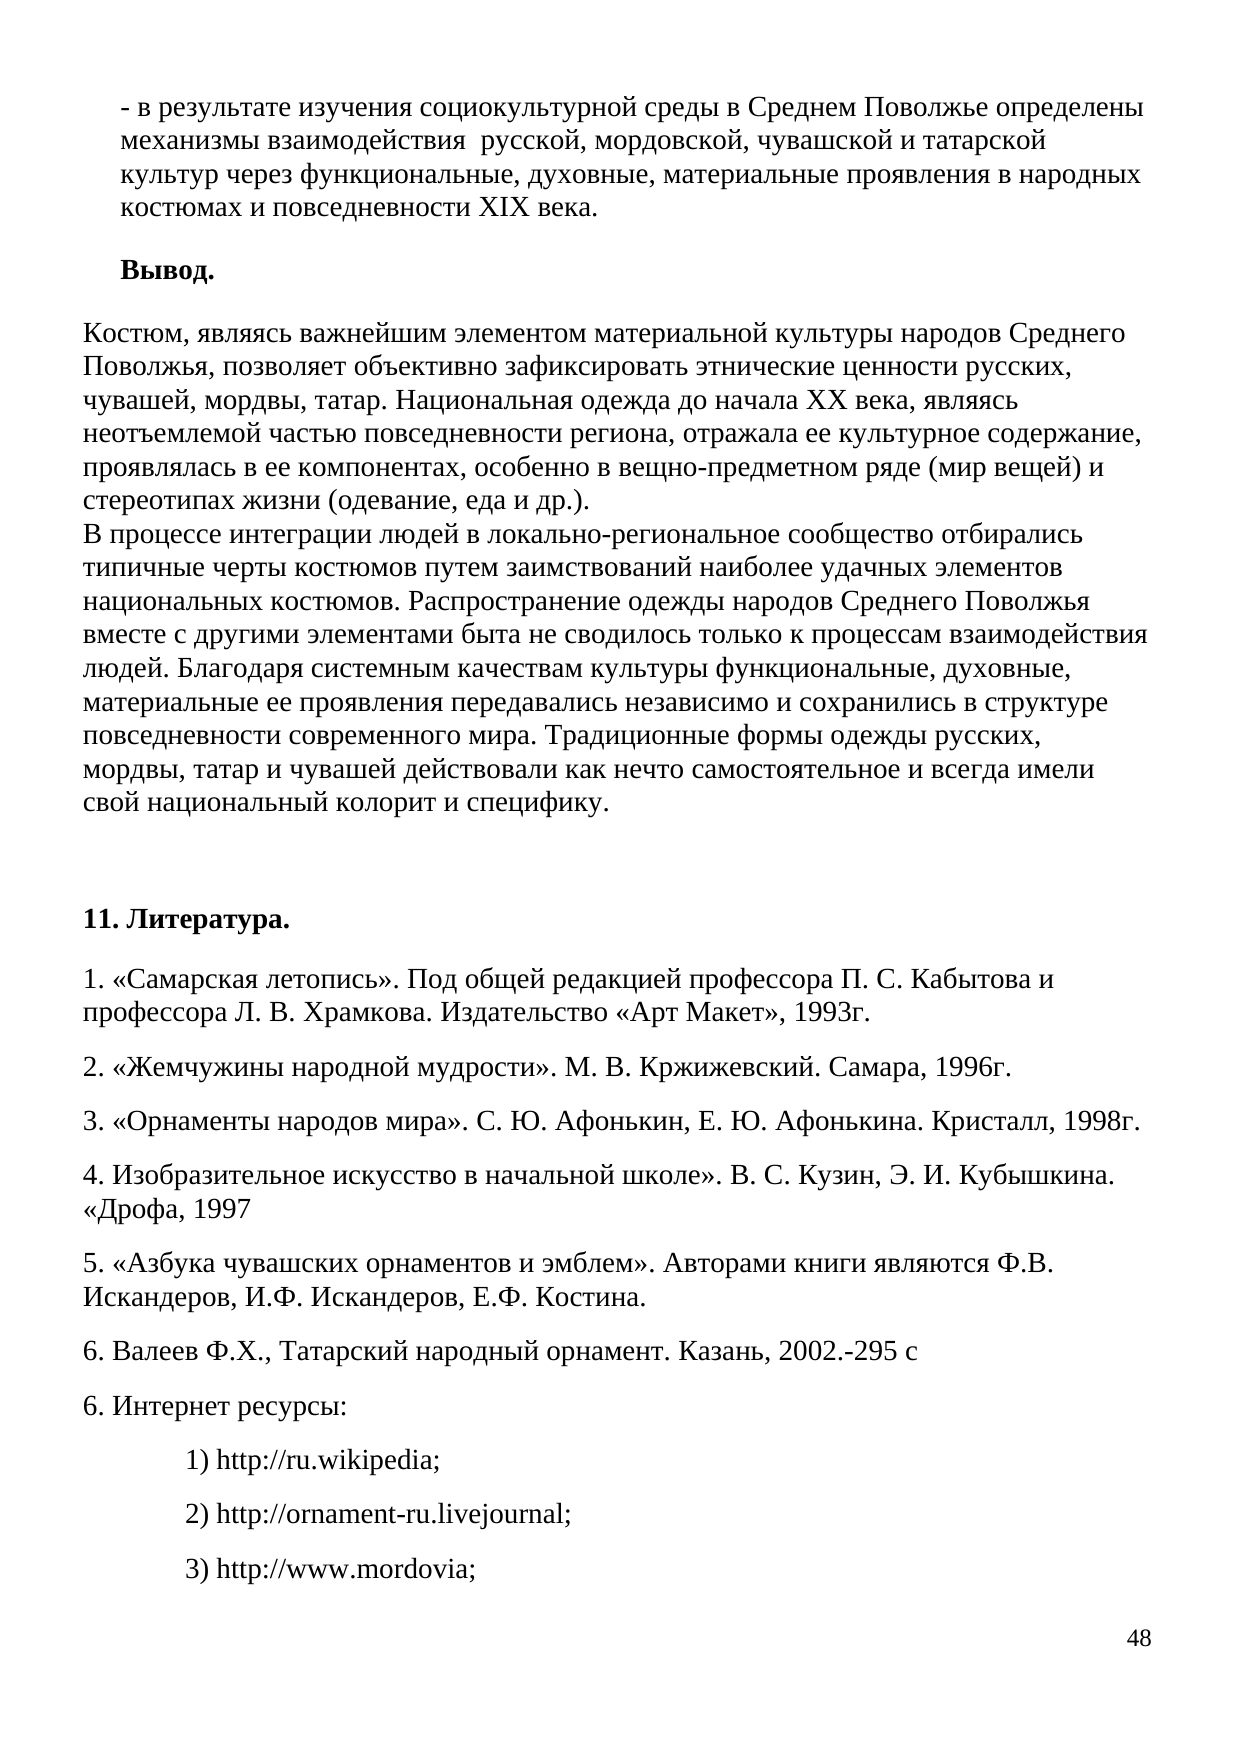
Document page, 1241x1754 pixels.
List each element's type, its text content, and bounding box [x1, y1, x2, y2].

text 4. Изобразительное искусство в начальной школе». В. С. Кузин, Э. И. Кубышкина. «Дрофа, 1997 [83, 1157, 1152, 1224]
text Костюм, являясь важнейшим элементом материальной культуры народов Среднего Поволжья, позволяет объективно зафиксировать этнические ценности русских, чувашей, мордвы, татар. Национальная одежда до начала XX века, являясь неотъемлемой частью повседневности региона, отражала ее культурное содержание, проявлялась в ее компонентах, особенно в вещно-предметном ряде (мир вещей) и стереотипах жизни (одевание, еда и др.). В процессе интеграции людей в локально-региональное сообщество отбирались типичные черты костюмов путем заимствований наиболее удачных элементов национальных костюмов. Распространение одежды народов Среднего Поволжья вместе с другими элементами быта не сводилось только к процессам взаимодействия людей. Благодаря системным качествам культуры функциональные, духовные, материальные ее проявления передавались независимо и сохранились в структуре повседневности современного мира. Традиционные формы одежды русских, мордвы, татар и чувашей действовали как нечто самостоятельное и всегда имели свой национальный колорит и специфику. [83, 315, 1152, 818]
text Вывод. [120, 252, 1152, 286]
text 3) http://www.mordovia; [83, 1551, 1152, 1584]
text 1. «Самарская летопись». Под общей редакцией профессора П. С. Кабытова и профессора Л. В. Храмкова. Издательство «Арт Макет», 1993г. [83, 961, 1152, 1028]
text 6. Интернет ресурсы: [83, 1388, 1152, 1421]
text 11. Литература. [83, 901, 1152, 935]
text 3. «Орнаменты народов мира». С. Ю. Афонькин, Е. Ю. Афонькина. Кристалл, 1998г. [83, 1103, 1152, 1137]
text 2) http://ornament-ru.livejournal; [83, 1496, 1152, 1530]
text 1) http://ru.wikipedia; [83, 1442, 1152, 1476]
text 5. «Азбука чувашских орнаментов и эмблем». Авторами книги являются Ф.В. Искандеров, И.Ф. Искандеров, Е.Ф. Костина. [83, 1245, 1152, 1312]
text 6. Валеев Ф.Х., Татарский народный орнамент. Казань, 2002.-295 с [83, 1333, 1152, 1367]
text 2. «Жемчужины народной мудрости». М. В. Кржижевский. Самара, 1996г. [83, 1049, 1152, 1082]
text - в результате изучения социокультурной среды в Среднем Поволжье определены механизмы взаимодействия русской, мордовской, чувашской и татарской культур через функциональные, духовные, материальные проявления в народных костюмах и повседневности XIX века. [120, 89, 1152, 223]
